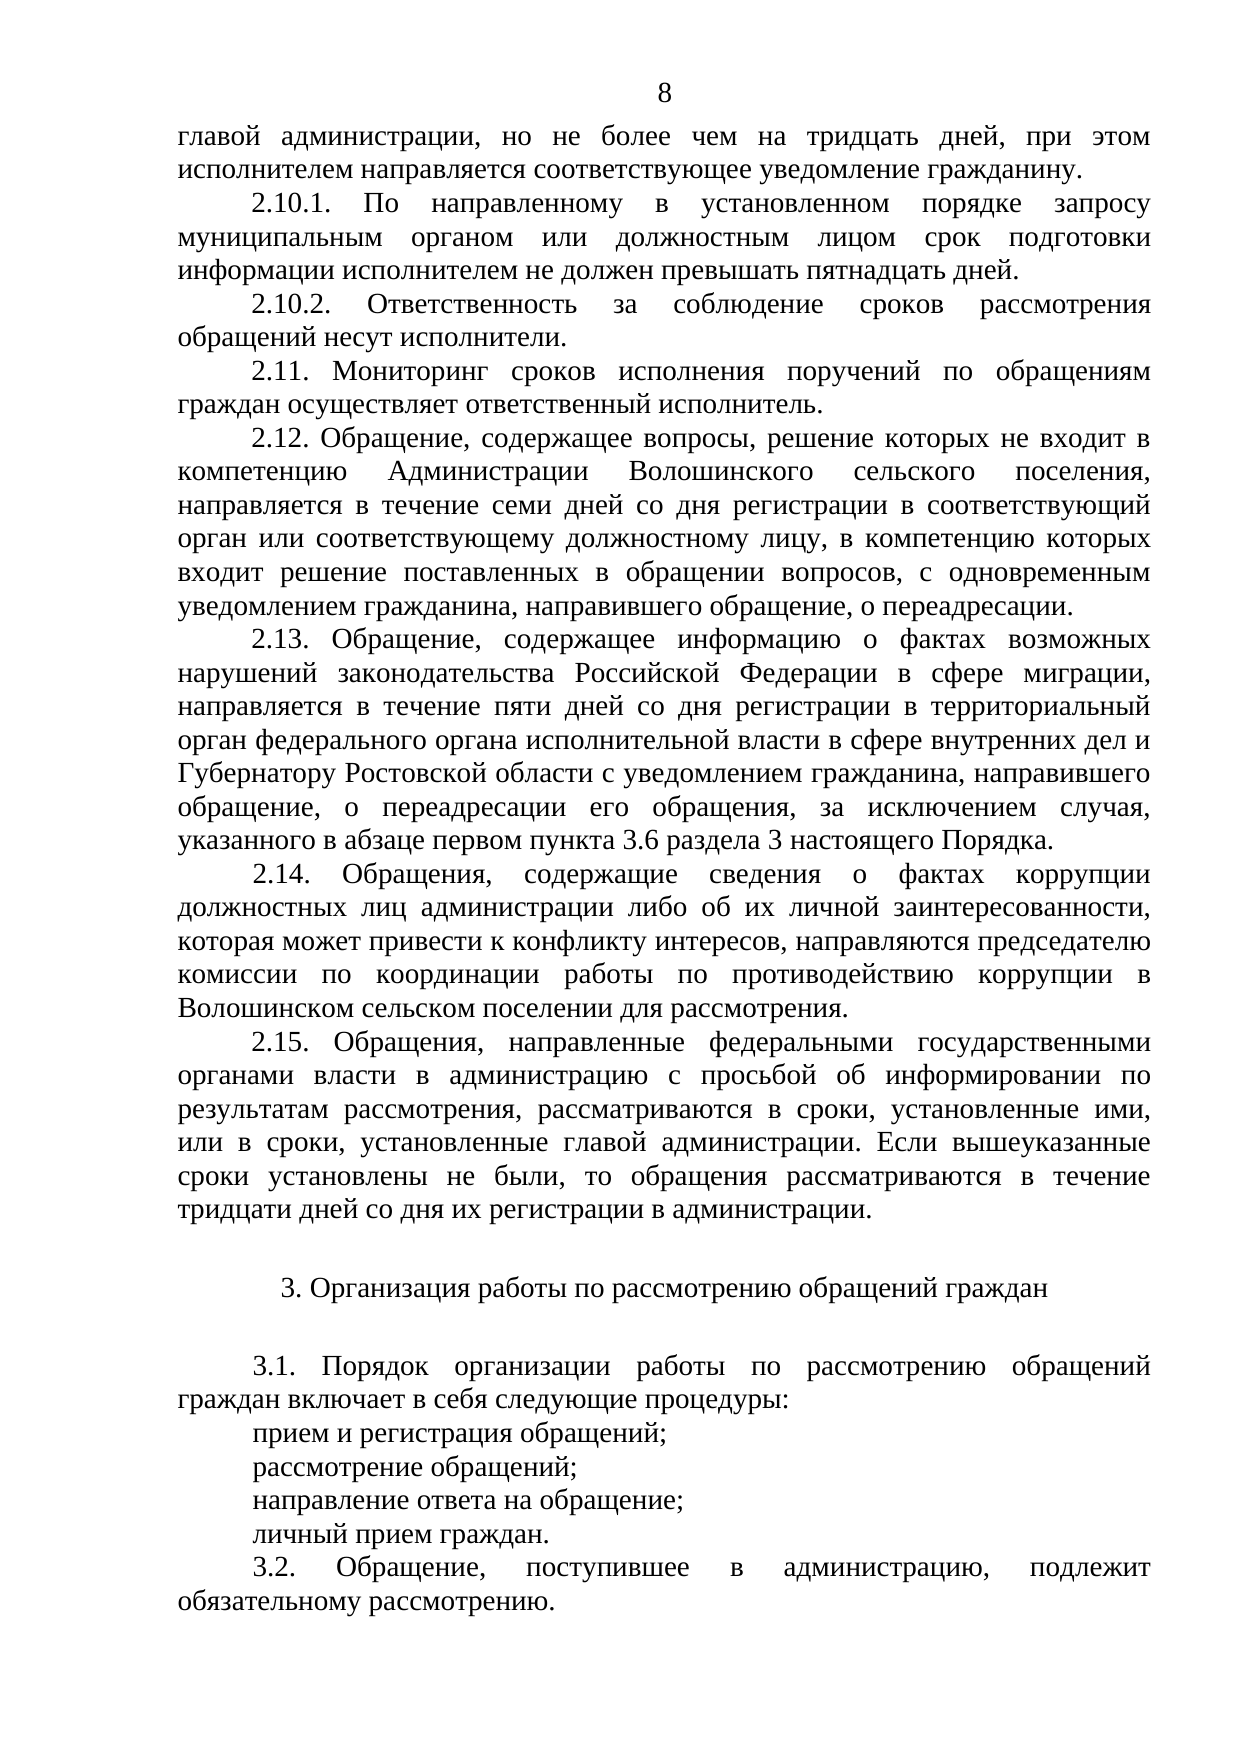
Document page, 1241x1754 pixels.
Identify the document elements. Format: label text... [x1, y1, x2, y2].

text 2.13. Обращение, содержащее информацию о фактах возможных нарушений законодательства Российской Федерации в сфере миграции, направляется в течение пяти дней со дня регистрации в территориальный орган федерального органа исполнительной власти в сфере внутренних дел и Губернатору Ростовской области с уведомлением гражданина, направившего обращение, о переадресации его обращения, за исключением случая, указанного в абзаце первом пункта 3.6 раздела 3 настоящего Порядка. [177, 621, 1152, 856]
text 2.11. Мониторинг сроков исполнения поручений по обращениям граждан осуществляет ответственный исполнитель. [177, 353, 1152, 420]
text 3. Организация работы по рассмотрению обращений граждан [177, 1270, 1152, 1303]
text 2.12. Обращение, содержащее вопросы, решение которых не входит в компетенцию Администрации Волошинского сельского поселения, направляется в течение семи дней со дня регистрации в соответствующий орган или соответствующему должностному лицу, в компетенцию которых входит решение поставленных в обращении вопросов, с одновременным уведомлением гражданина, направившего обращение, о переадресации. [177, 420, 1152, 621]
text 3.2. Обращение, поступившее в администрацию, подлежит обязательному рассмотрению. [177, 1549, 1152, 1616]
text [177, 118, 1152, 185]
text 2.14. Обращения, содержащие сведения о фактах коррупции должностных лиц администрации либо об их личной заинтересованности, которая может привести к конфликту интересов, направляются председателю комиссии по координации работы по противодействию коррупции в Волошинском сельском поселении для рассмотрения. [177, 856, 1152, 1024]
text рассмотрение обращений; [177, 1449, 1152, 1482]
text 2.15. Обращения, направленные федеральными государственными органами власти в администрацию с просьбой об информировании по результатам рассмотрения, рассматриваются в сроки, установленные ими, или в сроки, установленные главой администрации. Если вышеуказанные сроки установлены не были, то обращения рассматриваются в течение тридцати дней со дня их регистрации в администрации. [177, 1024, 1152, 1225]
text прием и регистрация обращений; [177, 1415, 1152, 1449]
text направление ответа на обращение; [177, 1482, 1152, 1516]
text 3.1. Порядок организации работы по рассмотрению обращений граждан включает в себя следующие процедуры: [177, 1348, 1152, 1415]
text 2.10.1. По направленному в установленном порядке запросу муниципальным органом или должностным лицом срок подготовки информации исполнителем не должен превышать пятнадцать дней. [177, 185, 1152, 286]
text 2.10.2. Ответственность за соблюдение сроков рассмотрения обращений несут исполнители. [177, 286, 1152, 353]
text личный прием граждан. [177, 1516, 1152, 1549]
